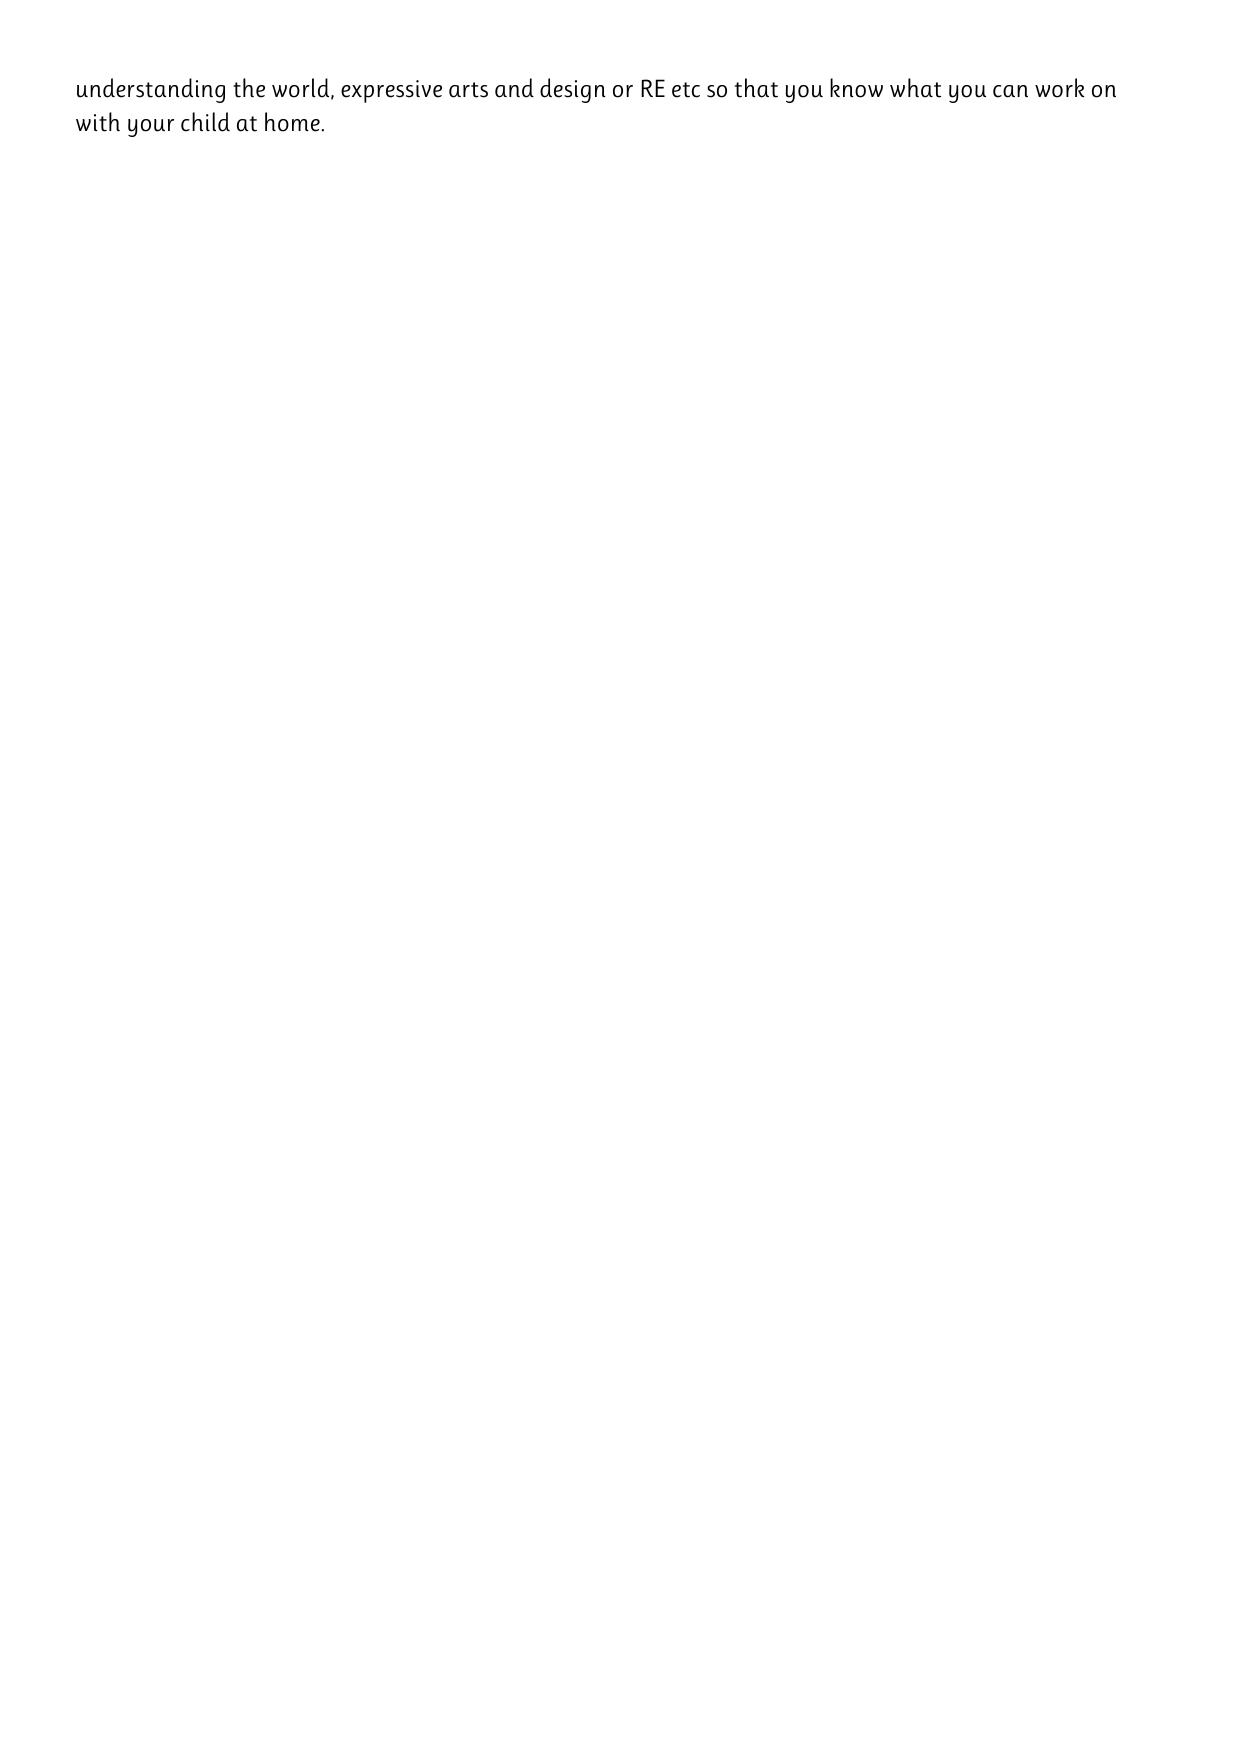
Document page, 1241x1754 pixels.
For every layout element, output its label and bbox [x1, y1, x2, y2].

text [75, 75, 1165, 137]
